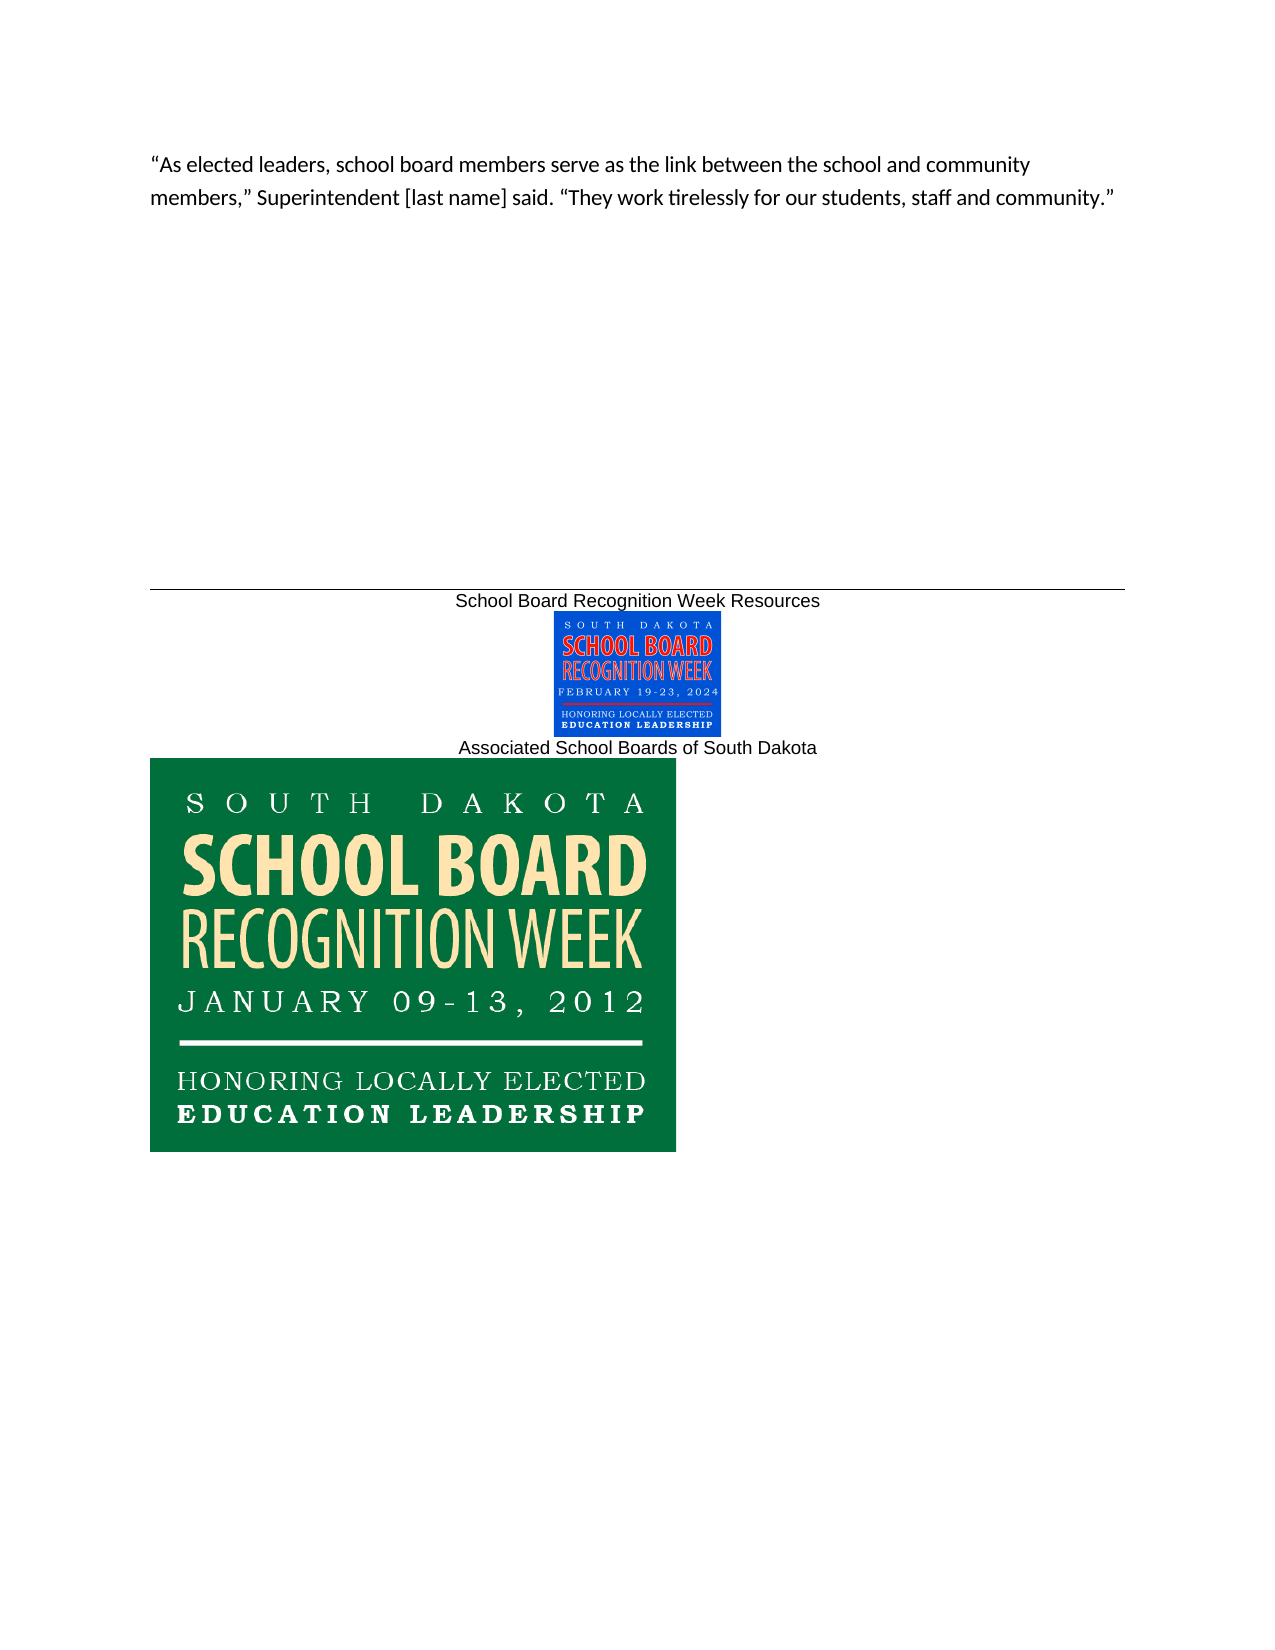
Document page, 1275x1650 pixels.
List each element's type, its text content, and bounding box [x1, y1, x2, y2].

text “As elected leaders, school board members serve as the link between the school and community members,” Superintendent [last name] said. “They work tirelessly for our students, staff and community.” [150, 150, 1125, 212]
picture [553, 611, 722, 737]
picture [150, 758, 1125, 1579]
